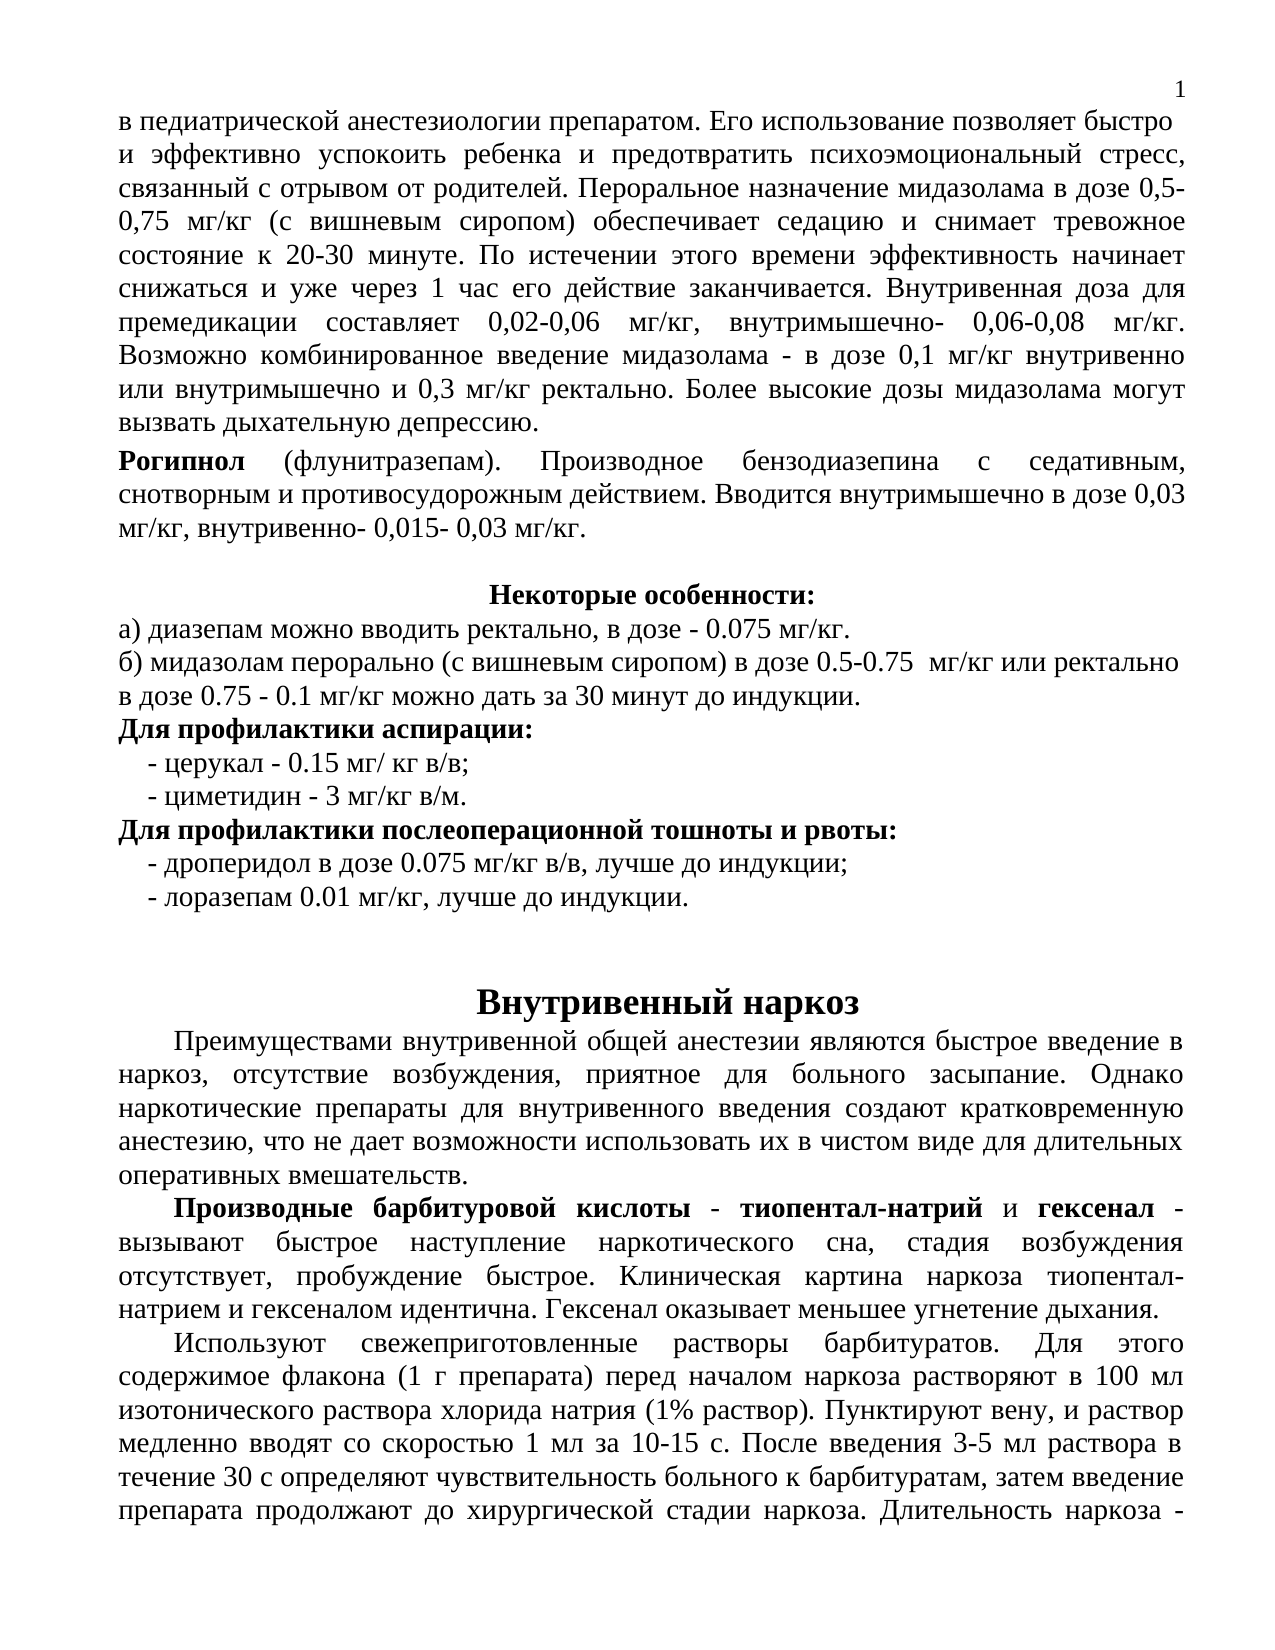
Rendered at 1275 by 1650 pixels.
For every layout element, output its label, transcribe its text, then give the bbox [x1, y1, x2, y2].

text - церукал - 0.15 мг/ кг в/в; - циметидин - 3 мг/кг в/м. [118, 745, 1186, 812]
text Внутривенный наркоз [119, 980, 1184, 1023]
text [118, 1325, 1184, 1526]
text Некоторые особенности: [118, 577, 1186, 611]
text а) диазепам можно вводить ректально, в дозе - 0.075 мг/кг. б) мидазолам перорально (с вишневым сиропом) в дозе 0.5-0.75 мг/кг или ректально в дозе 0.75 - 0.1 мг/кг можно дать за 30 минут до индукции. [118, 611, 1186, 711]
text Производные барбитуровой кислоты - тиопентал-натрий и гексенал - вызывают быстрое наступление наркотического сна, стадия возбуждения отсутствует, пробуждение быстрое. Клиническая картина наркоза тиопентал-натрием и гексеналом идентична. Гексенал оказывает меньшее угнетение дыхания. [118, 1191, 1184, 1325]
text - дроперидол в дозе 0.075 мг/кг в/в, лучше до индукции; - лоразепам 0.01 мг/кг, лучше до индукции. [118, 846, 1186, 913]
text Рогипнол (флунитразепам). Производное бензодиазепина с седативным, снотворным и противосудорожным действием. Вводится внутримышечно в дозе 0,03 мг/кг, внутривенно- 0,015- 0,03 мг/кг. [118, 443, 1186, 544]
text Для профилактики послеоперационной тошноты и рвоты: [118, 812, 1186, 846]
text Преимуществами внутривенной общей анестезии являются быстрое введение в наркоз, отсутствие возбуждения, приятное для больного засыпание. Однако наркотические препараты для внутривенного введения создают кратковременную анестезию, что не дает возможности использовать их в чистом виде для длительных оперативных вмешательств. [118, 1023, 1184, 1191]
text Для профилактики аспирации: [118, 711, 1186, 745]
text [118, 103, 1186, 438]
